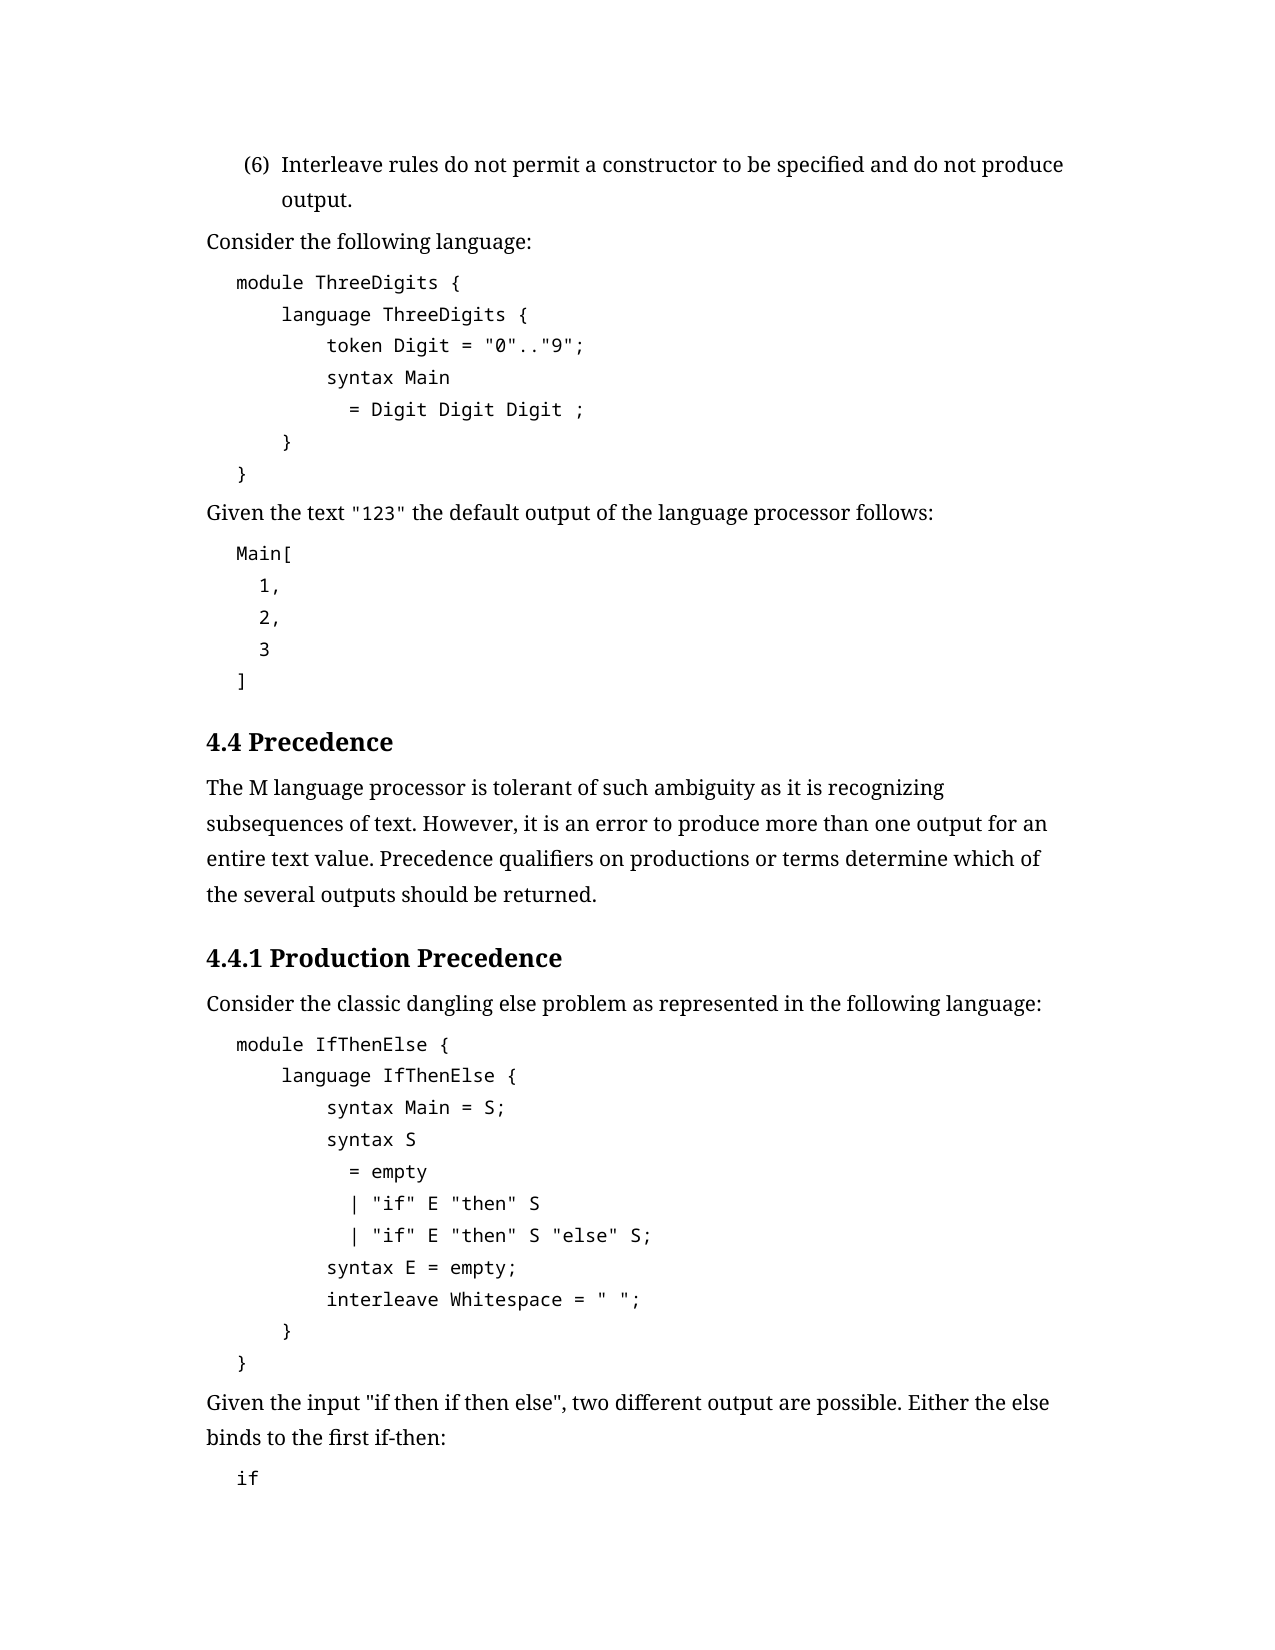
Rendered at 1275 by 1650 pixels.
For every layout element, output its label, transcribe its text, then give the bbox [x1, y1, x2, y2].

text } [236, 428, 1039, 454]
text module IfThenElse { [236, 1031, 1039, 1056]
subtitle Precedence [206, 724, 1069, 759]
text module ThreeDigits { [236, 269, 1039, 294]
text syntax E = empty; [236, 1254, 1039, 1279]
text interleave Whitespace = " "; [236, 1286, 1039, 1311]
text syntax Main [236, 365, 1039, 390]
text Consider the following language: [206, 227, 1069, 256]
text | "if" E "then" S "else" S; [236, 1222, 1039, 1248]
text token Digit = "0".."9"; [236, 333, 1039, 358]
text The M language processor is tolerant of such ambiguity as it is recognizing subsequences of text. However, it is an error to produce more than one output for an entire text value. Precedence qualifiers on productions or terms determine which of the several outputs should be returned. [206, 773, 1069, 908]
text Main[ [236, 540, 1039, 566]
text syntax S [236, 1127, 1039, 1152]
text Given the text "123" the default output of the language processor follows: [206, 498, 1069, 527]
text } [236, 460, 1039, 486]
text Consider the classic dangling else problem as represented in the following language: [206, 989, 1069, 1018]
text } [236, 1350, 1039, 1375]
text 2, [236, 604, 1039, 629]
subtitle Production Precedence [206, 940, 1069, 974]
text } [236, 1318, 1039, 1343]
text if [236, 1465, 1039, 1491]
text ] [236, 668, 1039, 693]
text language ThreeDigits { [236, 301, 1039, 326]
text Given the input "if then if then else", two different output are possible. Either the else binds to the first if-then: [206, 1388, 1069, 1452]
list Interleave rules do not permit a constructor to be specified and do not produce output. [244, 150, 1069, 214]
text language IfThenElse { [236, 1063, 1039, 1088]
text = empty [236, 1158, 1039, 1184]
text syntax Main = S; [236, 1095, 1039, 1120]
text 1, [236, 572, 1039, 598]
text 3 [236, 636, 1039, 661]
text = Digit Digit Digit ; [236, 397, 1039, 422]
text | "if" E "then" S [236, 1190, 1039, 1216]
